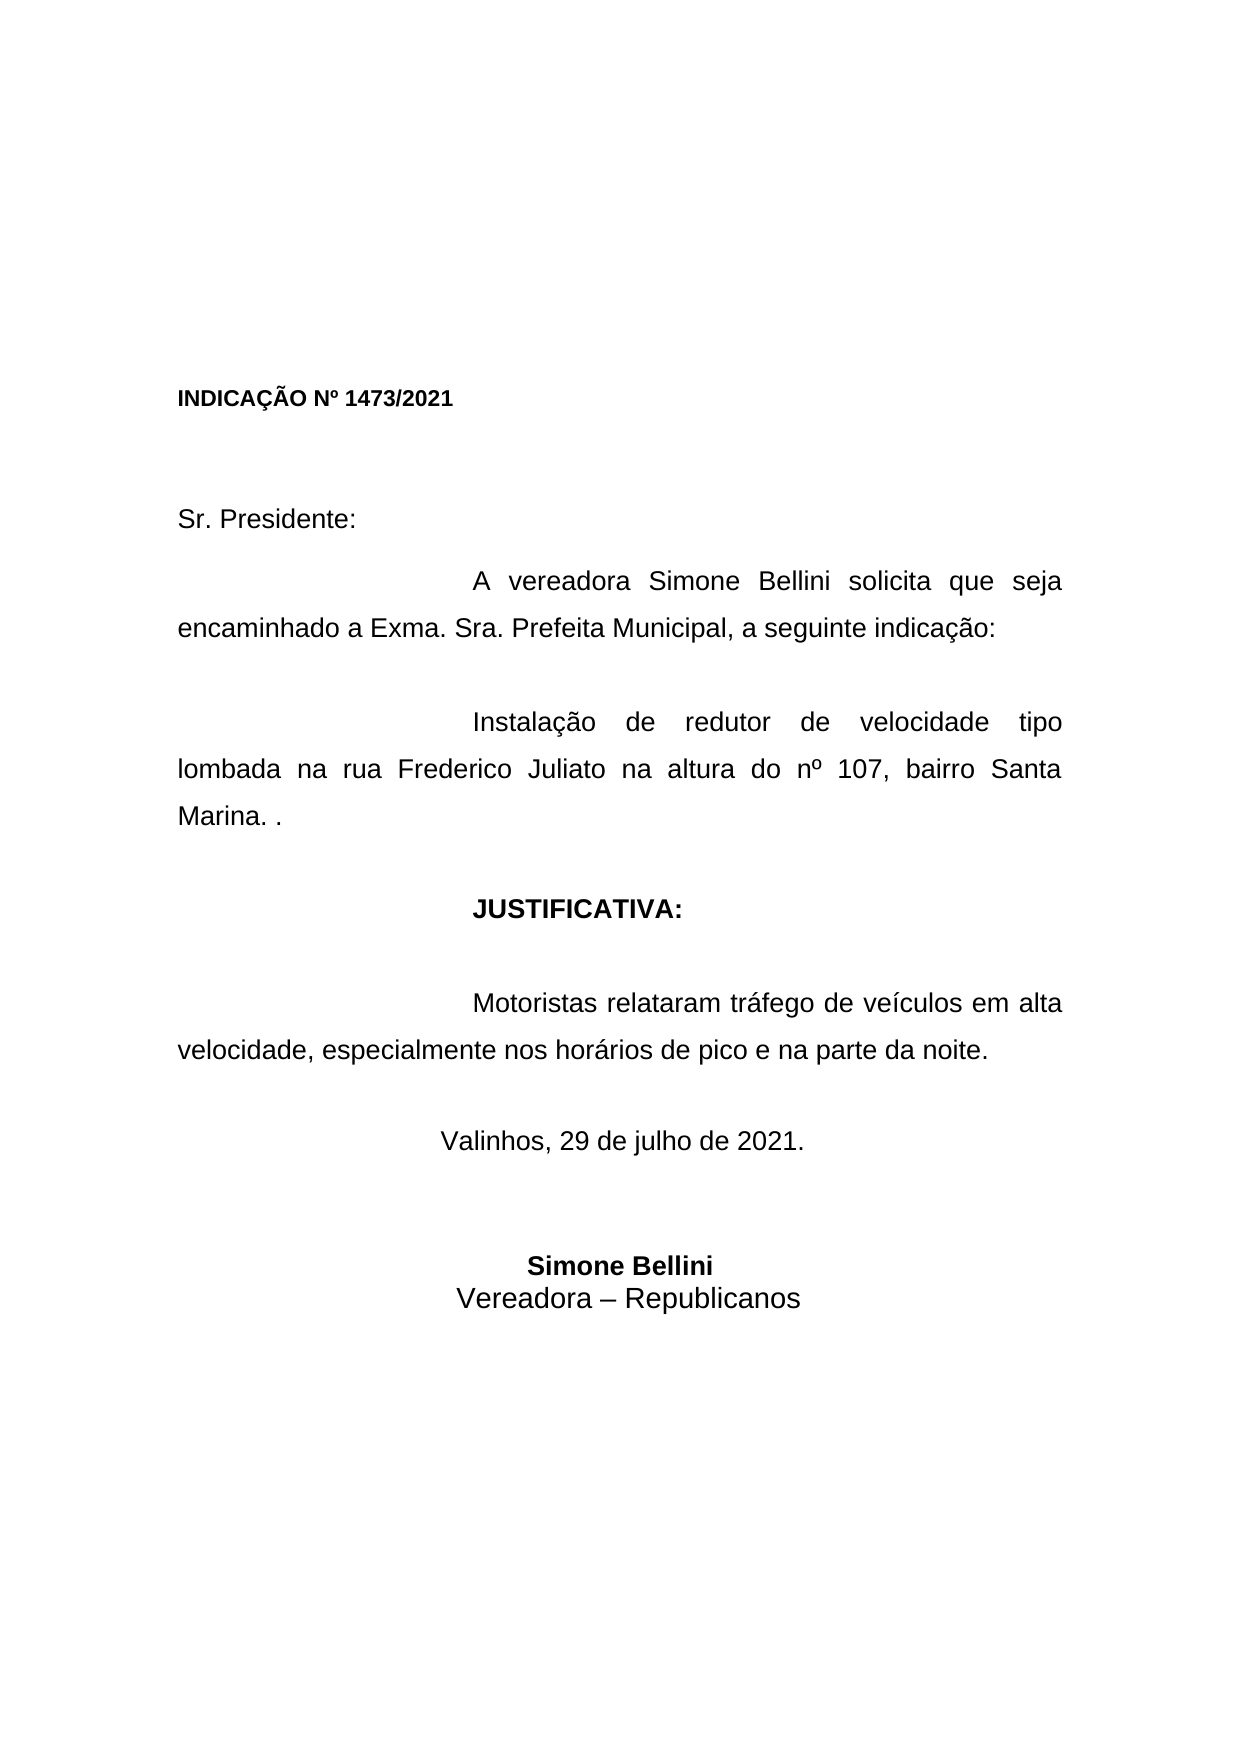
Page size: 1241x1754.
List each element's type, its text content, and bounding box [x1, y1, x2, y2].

text A vereadora Simone Bellini solicita que seja encaminhado a Exma. Sra. Prefeita Municipal, a seguinte indicação: [177, 565, 1063, 643]
text Instalação de redutor de velocidade tipo lombada na rua Frederico Juliato na altura do nº 107, bairro Santa Marina. . [177, 706, 1063, 831]
text Vereadora – Republicanos [177, 1281, 1080, 1314]
text JUSTIFICATIVA: [177, 893, 1063, 925]
text Motoristas relataram tráfego de veículos em alta velocidade, especialmente nos horários de pico e na parte da noite. [177, 987, 1063, 1065]
text Valinhos, 29 de julho de 2021. [177, 1125, 1063, 1156]
text Simone Bellini [177, 1250, 1063, 1281]
text Sr. Presidente: [177, 503, 1063, 534]
text INDICAÇÃO Nº 1473/2021 [177, 384, 1063, 411]
